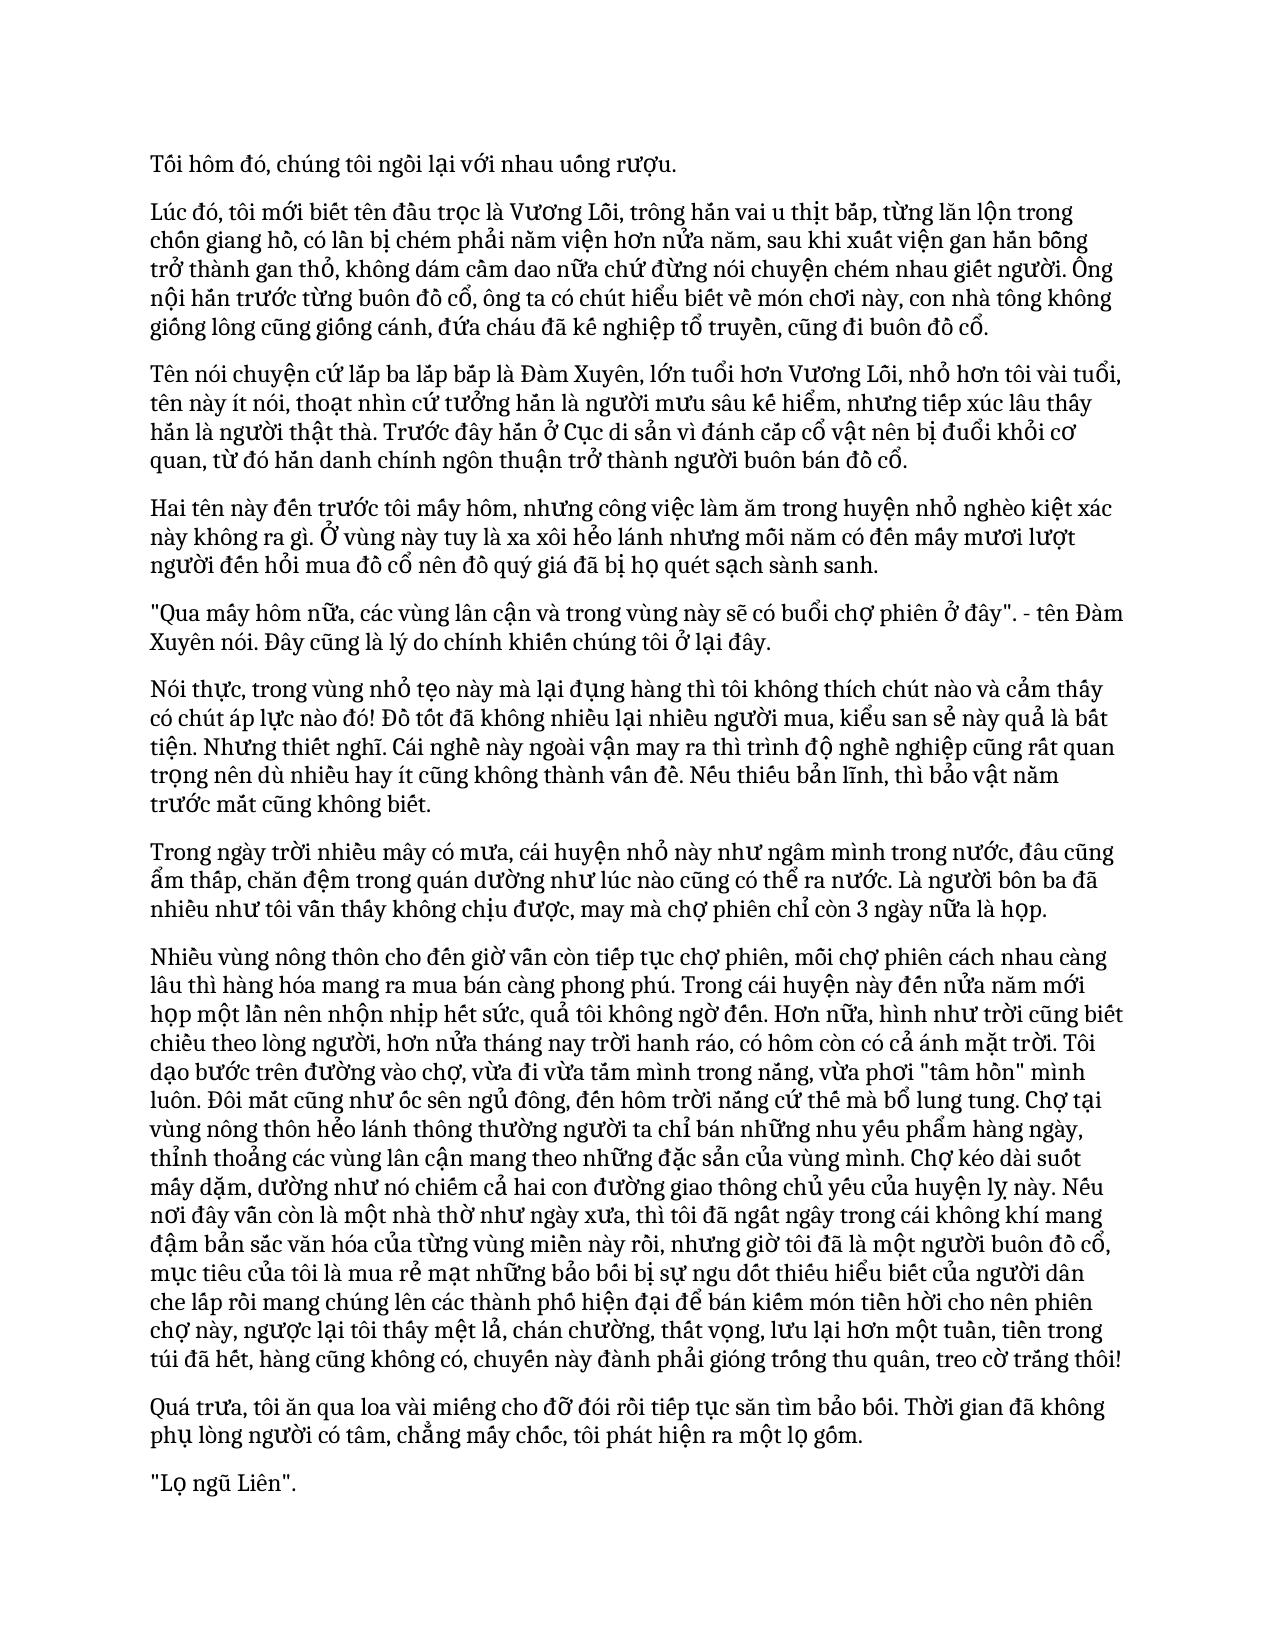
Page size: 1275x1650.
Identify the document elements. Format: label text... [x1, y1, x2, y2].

text Hai tên này đến trước tôi mấy hôm, nhưng công việc làm ăm trong huyện nhỏ nghèo kiệt xác này không ra gì. Ở vùng này tuy là xa xôi hẻo lánh nhưng mỗi năm có đến mấy mươi lượt người đến hỏi mua đồ cổ nên đồ quý giá đã bị họ quét sạch sành sanh. [150, 494, 1125, 580]
text Nhiều vùng nông thôn cho đến giờ vẫn còn tiếp tục chợ phiên, mỗi chợ phiên cách nhau càng lâu thì hàng hóa mang ra mua bán càng phong phú. Trong cái huyện này đến nửa năm mới họp một lần nên nhộn nhịp hết sức, quả tôi không ngờ đến. Hơn nữa, hình như trời cũng biết chiều theo lòng người, hơn nửa tháng nay trời hanh ráo, có hôm còn có cả ánh mặt trời. Tôi dạo bước trên đường vào chợ, vừa đi vừa tắm mình trong nắng, vừa phơi "tâm hồn" mình luôn. Đôi mắt cũng như ốc sên ngủ đông, đến hôm trời nắng cứ thế mà bổ lung tung. Chợ tại vùng nông thôn hẻo lánh thông thường người ta chỉ bán những nhu yếu phẩm hàng ngày, thỉnh thoảng các vùng lân cận mang theo những đặc sản của vùng mình. Chợ kéo dài suốt mấy dặm, dường như nó chiếm cả hai con đường giao thông chủ yếu của huyện lỵ này. Nếu nơi đây vẫn còn là một nhà thờ như ngày xưa, thì tôi đã ngất ngây trong cái không khí mang đậm bản sắc văn hóa của từng vùng miền này rồi, nhưng giờ tôi đã là một người buôn đồ cổ, mục tiêu của tôi là mua rẻ mạt những bảo bối bị sự ngu dốt thiếu hiểu biết của người dân che lấp rồi mang chúng lên các thành phố hiện đại để bán kiếm món tiền hời cho nên phiên chợ này, ngược lại tôi thấy mệt lả, chán chường, thất vọng, lưu lại hơn một tuần, tiền trong túi đã hết, hàng cũng không có, chuyến này đành phải gióng trống thu quân, treo cờ trắng thôi! [150, 942, 1125, 1374]
text "Lọ ngũ Liên". [150, 1469, 1125, 1497]
text Tối hôm đó, chúng tôi ngồi lại với nhau uống rượu. [150, 150, 1125, 179]
text Tên nói chuyện cứ lắp ba lắp bắp là Đàm Xuyên, lớn tuổi hơn Vương Lỗi, nhỏ hơn tôi vài tuổi, tên này ít nói, thoạt nhìn cứ tưởng hắn là người mưu sâu kế hiểm, nhưng tiếp xúc lâu thấy hắn là người thật thà. Trước đây hắn ở Cục di sản vì đánh cắp cổ vật nên bị đuổi khỏi cơ quan, từ đó hắn danh chính ngôn thuận trở thành người buôn bán đồ cổ. [150, 360, 1125, 475]
text Quá trưa, tôi ăn qua loa vài miếng cho đỡ đói rồi tiếp tục săn tìm bảo bối. Thời gian đã không phụ lòng người có tâm, chẳng mấy chốc, tôi phát hiện ra một lọ gốm. [150, 1392, 1125, 1450]
text Nói thực, trong vùng nhỏ tẹo này mà lại đụng hàng thì tôi không thích chút nào và cảm thấy có chút áp lực nào đó! Đồ tốt đã không nhiều lại nhiều người mua, kiểu san sẻ này quả là bất tiện. Nhưng thiết nghĩ. Cái nghề này ngoài vận may ra thì trình độ nghề nghiệp cũng rất quan trọng nên dù nhiều hay ít cũng không thành vấn đề. Nếu thiếu bản lĩnh, thì bảo vật nằm trước mắt cũng không biết. [150, 675, 1125, 819]
text "Qua mấy hôm nữa, các vùng lân cận và trong vùng này sẽ có buổi chợ phiên ở đây". - tên Đàm Xuyên nói. Đây cũng là lý do chính khiến chúng tôi ở lại đây. [150, 599, 1125, 656]
text Trong ngày trời nhiều mây có mưa, cái huyện nhỏ này như ngâm mình trong nước, đâu cũng ẩm thấp, chăn đệm trong quán dường như lúc nào cũng có thể ra nước. Là người bôn ba đã nhiều như tôi vẫn thấy không chịu được, may mà chợ phiên chỉ còn 3 ngày nữa là họp. [150, 837, 1125, 924]
text Lúc đó, tôi mới biết tên đầu trọc là Vương Lỗi, trông hắn vai u thịt bắp, từng lăn lộn trong chốn giang hồ, có lần bị chém phải nằm viện hơn nửa năm, sau khi xuất viện gan hắn bỗng trở thành gan thỏ, không dám cầm dao nữa chứ đừng nói chuyện chém nhau giết người. Ông nội hắn trước từng buôn đồ cổ, ông ta có chút hiểu biết về món chơi này, con nhà tông không giống lông cũng giống cánh, đứa cháu đã kế nghiệp tổ truyền, cũng đi buôn đồ cổ. [150, 197, 1125, 341]
